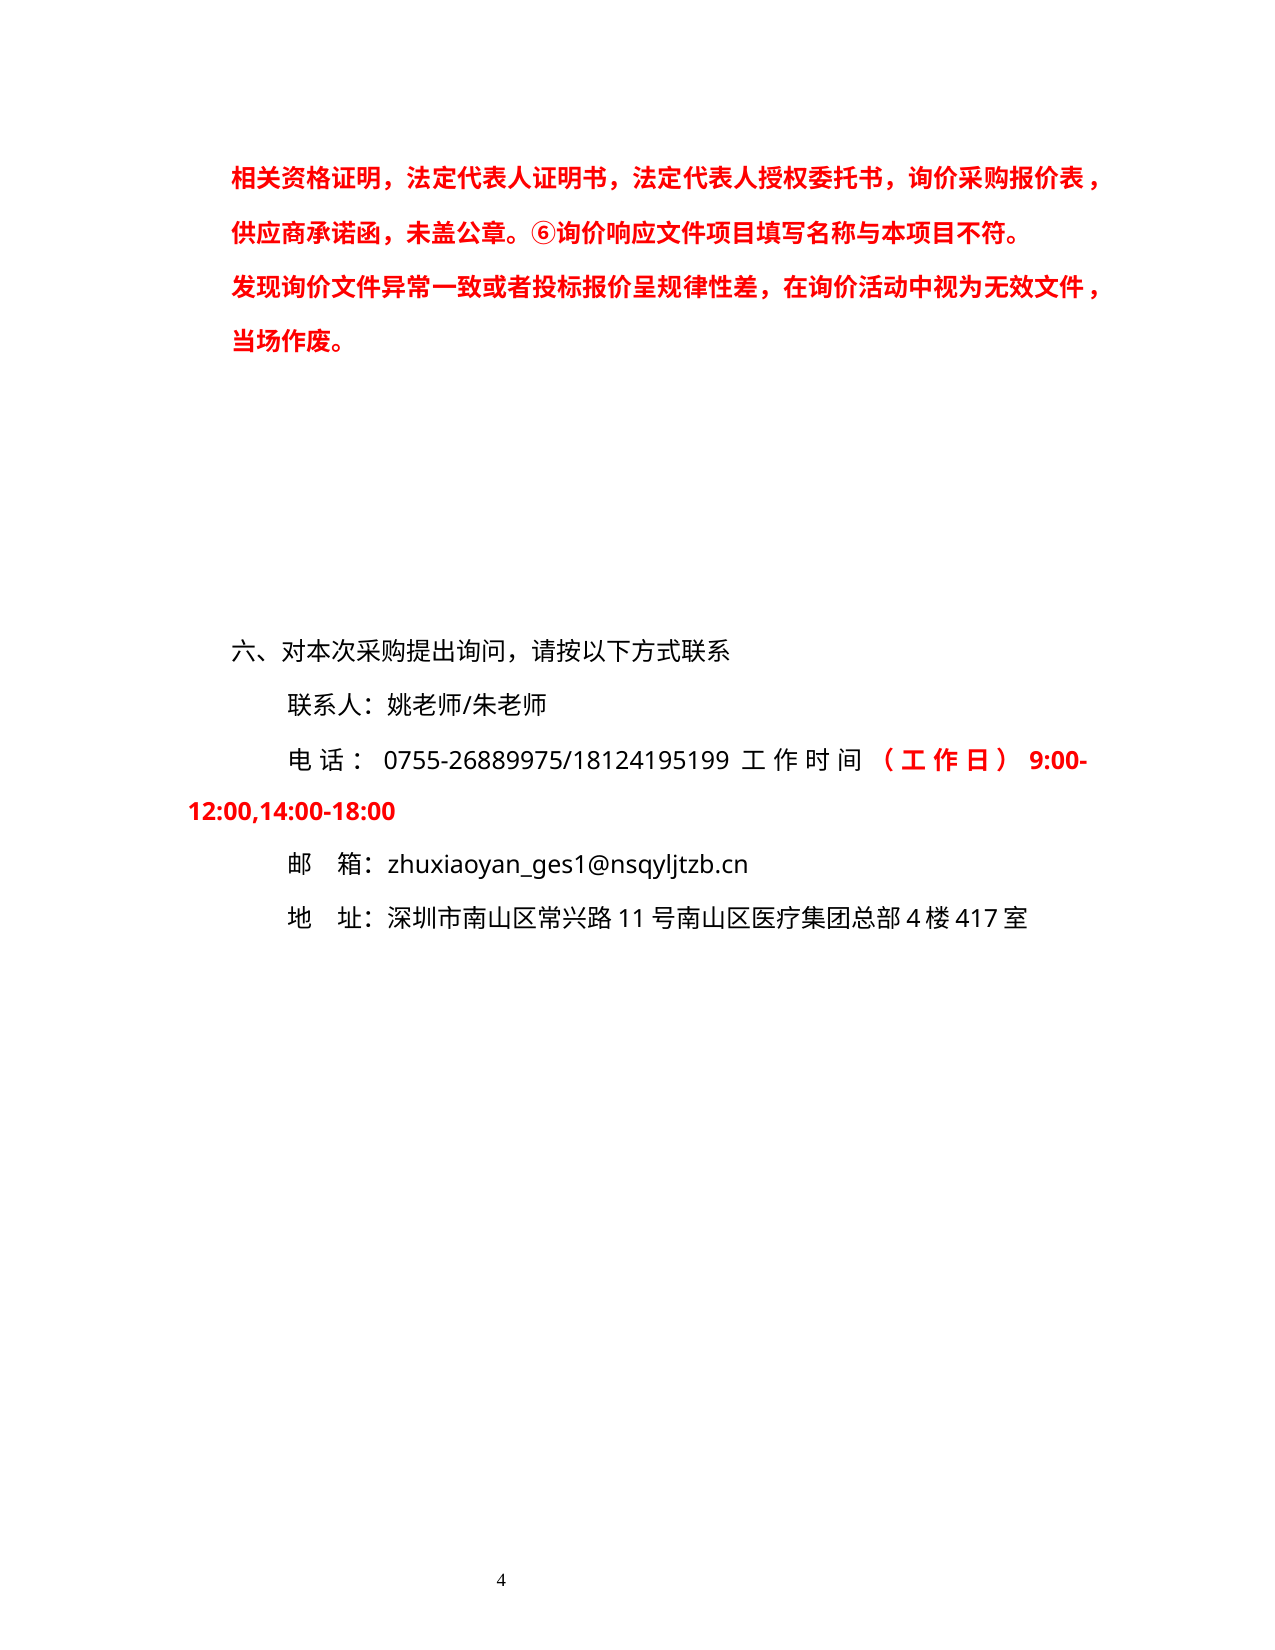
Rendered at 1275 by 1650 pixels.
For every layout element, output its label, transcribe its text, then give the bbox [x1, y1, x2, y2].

text 六、对本次采购提出询问，请按以下方式联系 [231, 631, 1087, 668]
text 发现询价文件异常一致或者投标报价呈规律性差，在询价活动中视为无效文件，当场作废。 [231, 267, 1087, 358]
text 地 址：深圳市南山区常兴路11号南山区医疗集团总部4楼417室 [287, 899, 1087, 935]
text 电话：0755-26889975/18124195199工作时间（工作日）9:00-12:00,14:00-18:00 [187, 740, 1087, 827]
text 联系人：姚老师/朱老师 [187, 686, 1087, 722]
text 邮 箱：zhuxiaoyan_ges1@nsqyljtzb.cn [187, 844, 1087, 881]
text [231, 159, 1087, 249]
